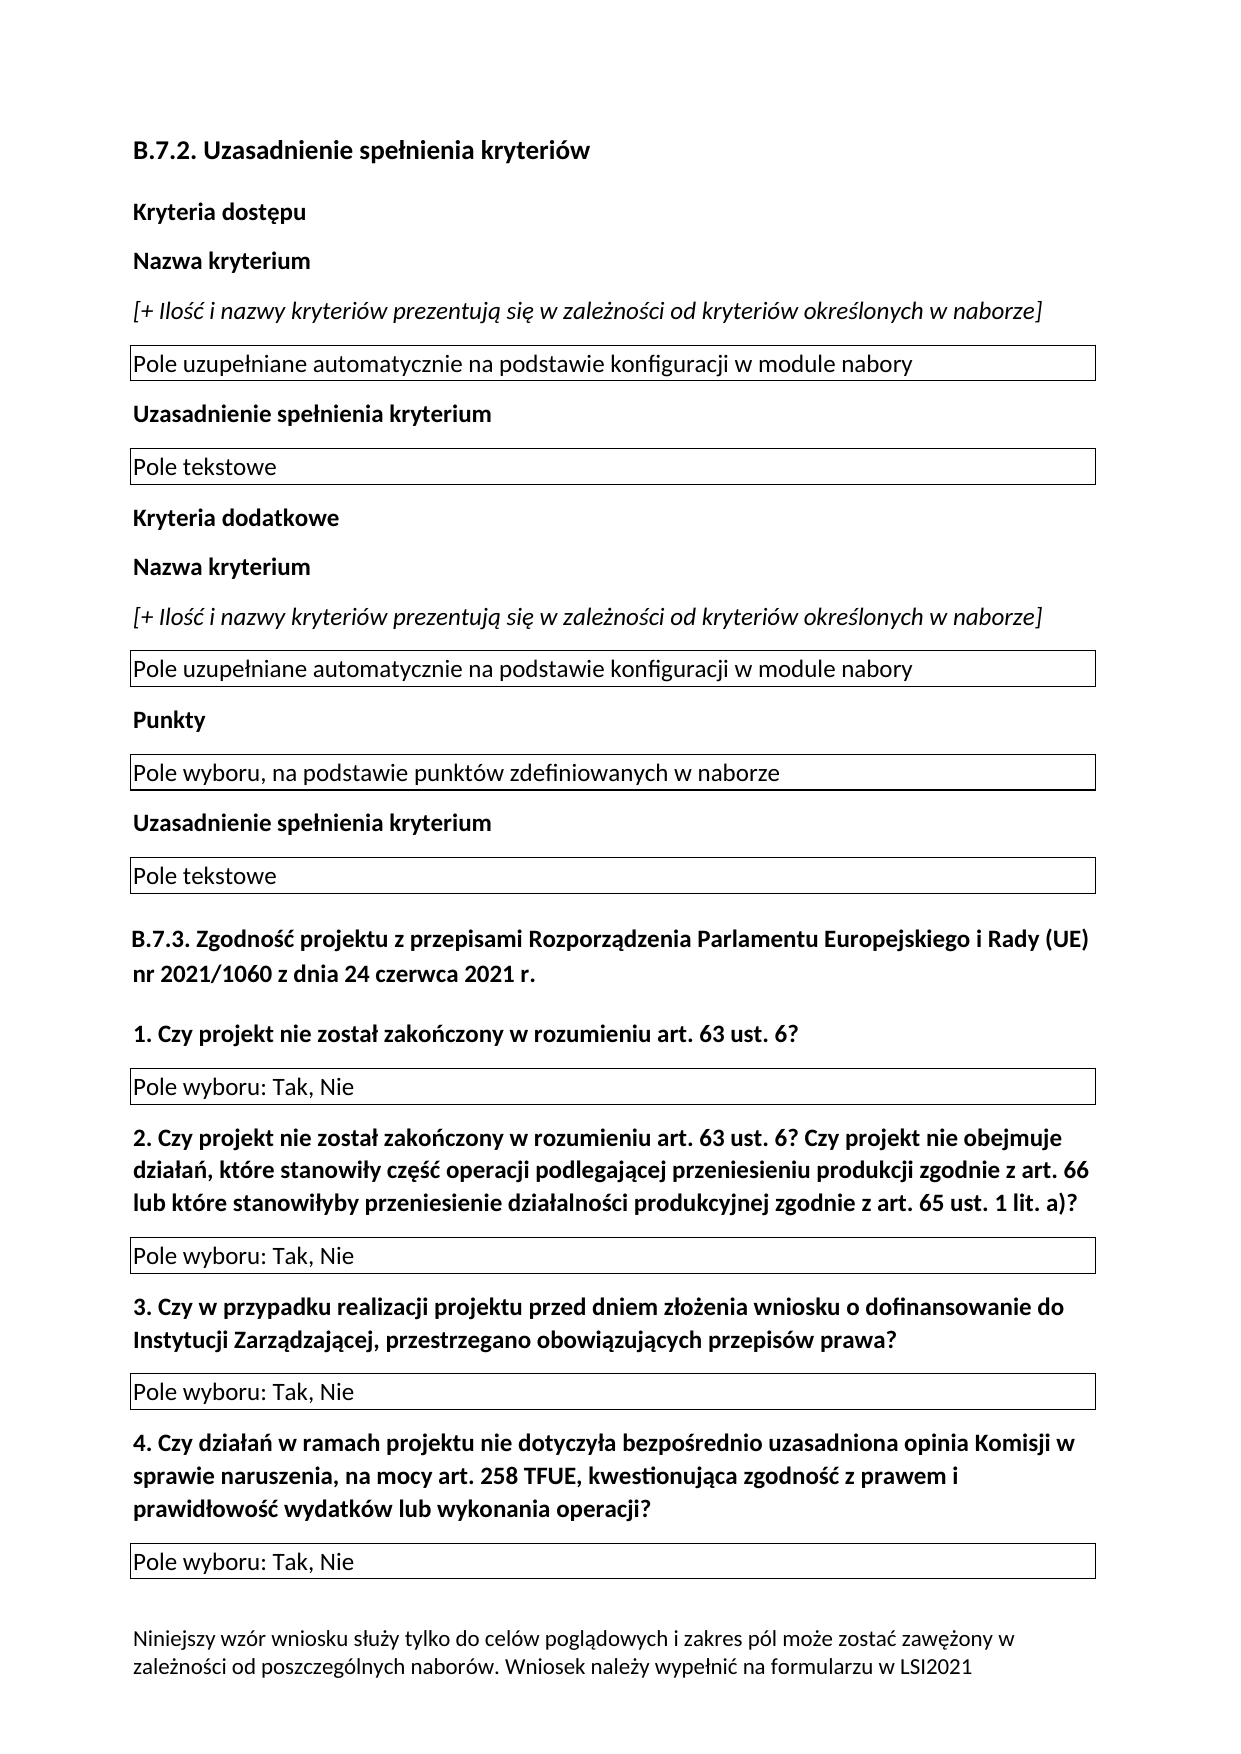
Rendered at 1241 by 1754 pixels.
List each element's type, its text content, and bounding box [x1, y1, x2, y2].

text 3. Czy w przypadku realizacji projektu przed dniem złożenia wniosku o dofinansowanie do Instytucji Zarządzającej, przestrzegano obowiązujących przepisów prawa? [133, 1291, 1093, 1354]
text Kryteria dodatkowe [133, 502, 1093, 532]
text Uzasadnienie spełnienia kryterium [133, 807, 1093, 838]
text Nazwa kryterium [133, 551, 1093, 582]
text Pole uzupełniane automatycznie na podstawie konfiguracji w module nabory [131, 346, 1095, 380]
text 2. Czy projekt nie został zakończony w rozumieniu art. 63 ust. 6? Czy projekt nie obejmuje działań, które stanowiły część operacji podlegającej przeniesieniu produkcji zgodnie z art. 66 lub które stanowiłyby przeniesienie działalności produkcyjnej zgodnie z art. 65 ust. 1 lit. a)? [133, 1122, 1093, 1218]
text 4. Czy działań w ramach projektu nie dotyczyła bezpośrednio uzasadniona opinia Komisji w sprawie naruszenia, na mocy art. 258 TFUE, kwestionująca zgodność z prawem i prawidłowość wydatków lub wykonania operacji? [133, 1427, 1093, 1523]
text B.7.3. Zgodność projektu z przepisami Rozporządzenia Parlamentu Europejskiego i Rady (UE) nr 2021/1060 z dnia 24 czerwca 2021 r. [131, 923, 1093, 989]
text 1. Czy projekt nie został zakończony w rozumieniu art. 63 ust. 6? [133, 1018, 1093, 1049]
text Pole wyboru: Tak, Nie [131, 1238, 1095, 1273]
text Punkty [133, 704, 1093, 735]
text Nazwa kryterium [133, 245, 1093, 276]
text [+ Ilość i nazwy kryteriów prezentują się w zależności od kryteriów określonych w naborze] [133, 295, 1093, 326]
text [+ Ilość i nazwy kryteriów prezentują się w zależności od kryteriów określonych w naborze] [133, 601, 1093, 631]
subtitle B.7.2. Uzasadnienie spełnienia kryteriów [133, 133, 1093, 166]
text Pole wyboru: Tak, Nie [131, 1069, 1095, 1104]
text Pole wyboru, na podstawie punktów zdefiniowanych w naborze [131, 755, 1095, 789]
text Pole uzupełniane automatycznie na podstawie konfiguracji w module nabory [131, 651, 1095, 686]
text Pole wyboru: Tak, Nie [131, 1374, 1095, 1409]
text Pole wyboru: Tak, Nie [131, 1544, 1095, 1578]
text Pole tekstowe [131, 858, 1095, 893]
text Pole tekstowe [131, 449, 1095, 484]
text Uzasadnienie spełnienia kryterium [133, 398, 1093, 429]
text Kryteria dostępu [133, 196, 1093, 226]
